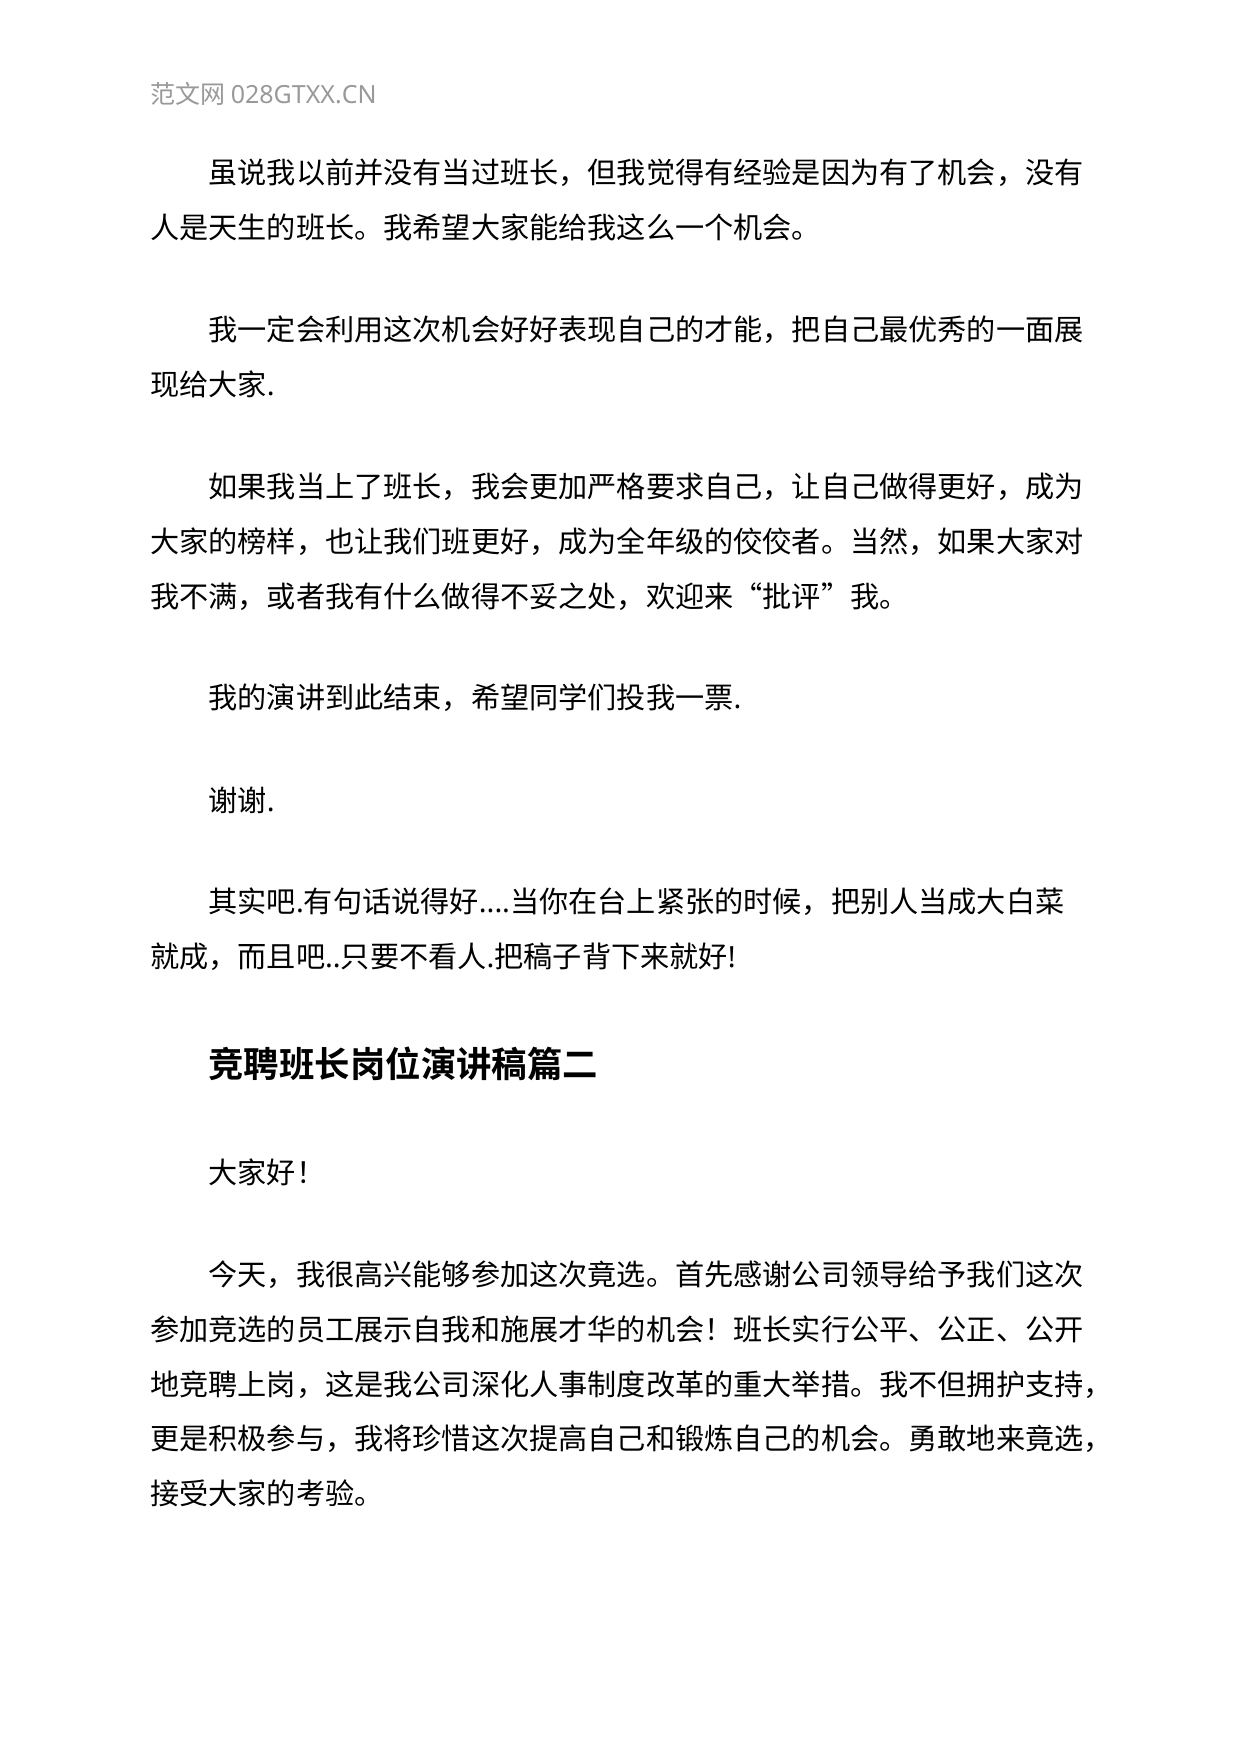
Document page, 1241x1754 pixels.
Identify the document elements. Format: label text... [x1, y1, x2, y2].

text 谢谢. [150, 777, 1090, 819]
text 我一定会利用这次机会好好表现自己的才能，把自己最优秀的一面展现给大家. [150, 307, 1090, 404]
text 大家好！ [150, 1149, 1090, 1192]
text 今天，我很高兴能够参加这次竟选。首先感谢公司领导给予我们这次参加竞选的员工展示自我和施展才华的机会！班长实行公平、公正、公开地竞聘上岗，这是我公司深化人事制度改革的重大举措。我不但拥护支持，更是积极参与，我将珍惜这次提高自己和锻炼自己的机会。勇敢地来竟选，接受大家的考验。 [150, 1251, 1090, 1513]
text 如果我当上了班长，我会更加严格要求自己，让自己做得更好，成为大家的榜样，也让我们班更好，成为全年级的佼佼者。当然，如果大家对我不满，或者我有什么做得不妥之处，欢迎来“批评”我。 [150, 463, 1090, 616]
text 虽说我以前并没有当过班长，但我觉得有经验是因为有了机会，没有人是天生的班长。我希望大家能给我这么一个机会。 [150, 150, 1090, 247]
text 竞聘班长岗位演讲稿篇二 [150, 1036, 1090, 1087]
text 其实吧.有句话说得好....当你在台上紧张的时候，把别人当成大白菜就成，而且吧..只要不看人.把稿子背下来就好! [150, 879, 1090, 976]
text 我的演讲到此结束，希望同学们投我一票. [150, 675, 1090, 717]
